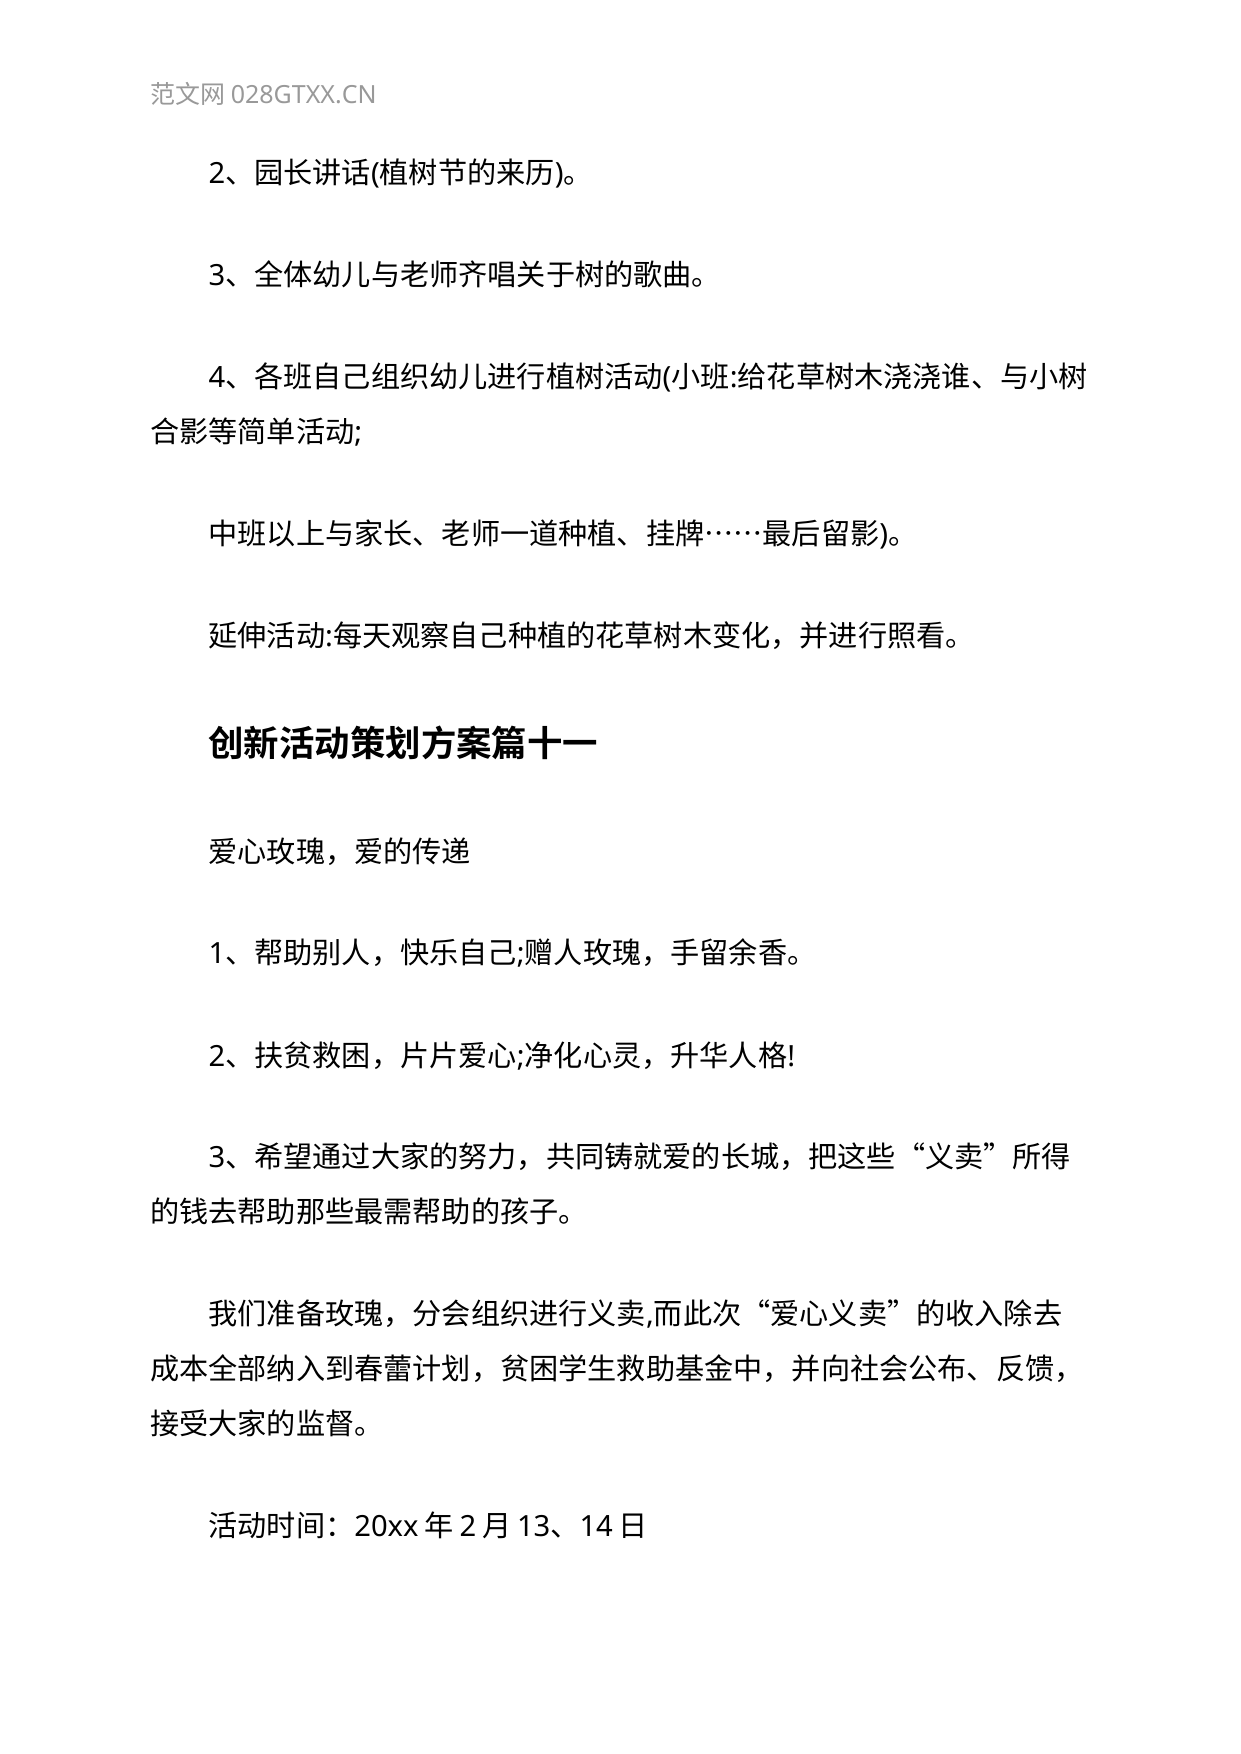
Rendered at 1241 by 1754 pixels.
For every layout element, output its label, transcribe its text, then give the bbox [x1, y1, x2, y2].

text 2、园长讲话(植树节的来历)。 [150, 150, 1090, 192]
text 1、帮助别人，快乐自己;赠人玫瑰，手留余香。 [150, 930, 1090, 972]
text 延伸活动:每天观察自己种植的花草树木变化，并进行照看。 [150, 613, 1090, 655]
text 中班以上与家长、老师一道种植、挂牌……最后留影)。 [150, 511, 1090, 553]
text 3、希望通过大家的努力，共同铸就爱的长城，把这些“义卖”所得的钱去帮助那些最需帮助的孩子。 [150, 1134, 1090, 1231]
text 活动时间：20xx年2月13、14日 [150, 1502, 1090, 1545]
text 创新活动策划方案篇十一 [150, 715, 1090, 766]
text 2、扶贫救困，片片爱心;净化心灵，升华人格! [150, 1032, 1090, 1074]
text 爱心玫瑰，爱的传递 [150, 828, 1090, 871]
text 4、各班自己组织幼儿进行植树活动(小班:给花草树木浇浇谁、与小树合影等简单活动; [150, 354, 1090, 451]
text 3、全体幼儿与老师齐唱关于树的歌曲。 [150, 252, 1090, 294]
text 我们准备玫瑰，分会组织进行义卖,而此次“爱心义卖”的收入除去成本全部纳入到春蕾计划，贫困学生救助基金中，并向社会公布、反馈，接受大家的监督。 [150, 1291, 1090, 1443]
